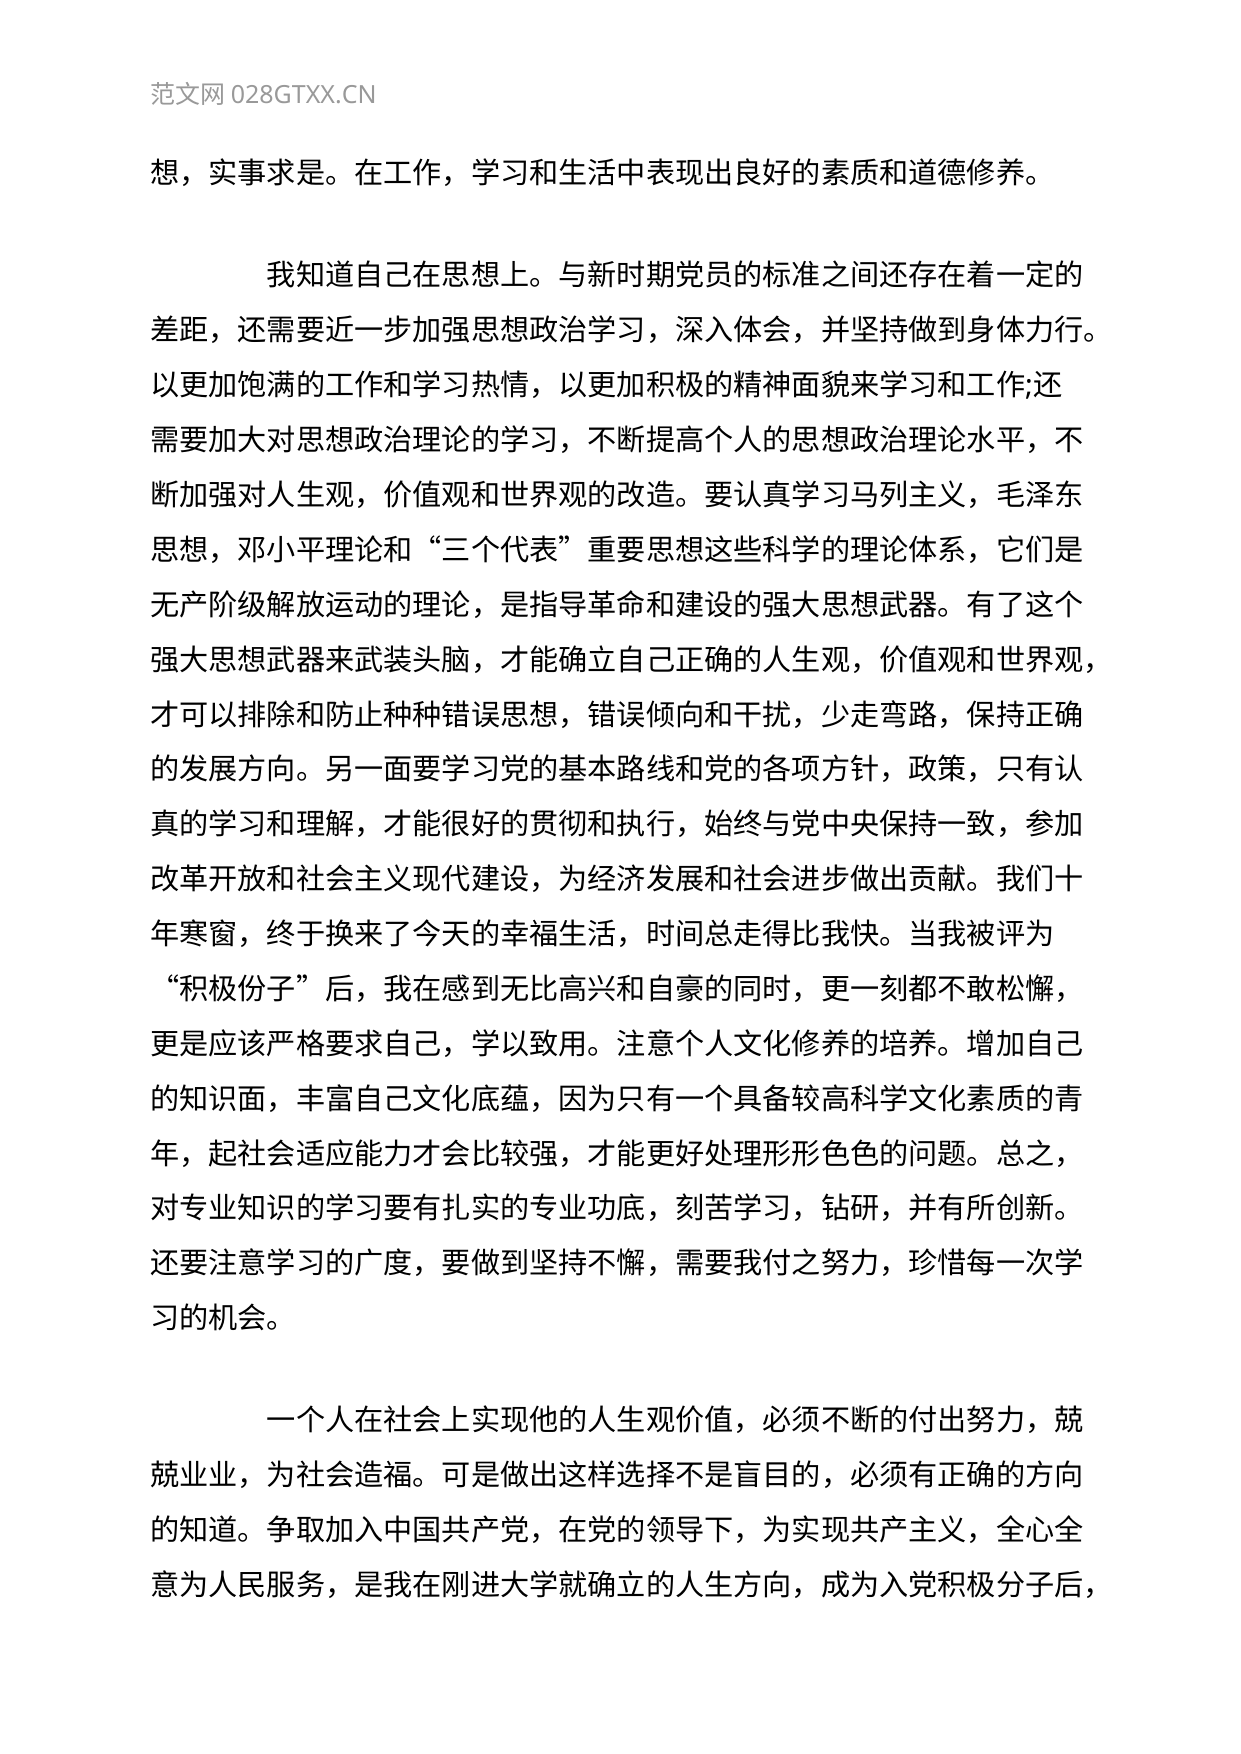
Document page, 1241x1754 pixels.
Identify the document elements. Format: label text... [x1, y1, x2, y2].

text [150, 150, 1090, 192]
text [150, 1397, 1090, 1604]
text 我知道自己在思想上。与新时期党员的标准之间还存在着一定的差距，还需要近一步加强思想政治学习，深入体会，并坚持做到身体力行。以更加饱满的工作和学习热情，以更加积极的精神面貌来学习和工作;还需要加大对思想政治理论的学习，不断提高个人的思想政治理论水平，不断加强对人生观，价值观和世界观的改造。要认真学习马列主义，毛泽东思想，邓小平理论和“三个代表”重要思想这些科学的理论体系，它们是无产阶级解放运动的理论，是指导革命和建设的强大思想武器。有了这个强大思想武器来武装头脑，才能确立自己正确的人生观，价值观和世界观，才可以排除和防止种种错误思想，错误倾向和干扰，少走弯路，保持正确的发展方向。另一面要学习党的基本路线和党的各项方针，政策，只有认真的学习和理解，才能很好的贯彻和执行，始终与党中央保持一致，参加改革开放和社会主义现代建设，为经济发展和社会进步做出贡献。我们十年寒窗，终于换来了今天的幸福生活，时间总走得比我快。当我被评为“积极份子”后，我在感到无比高兴和自豪的同时，更一刻都不敢松懈，更是应该严格要求自己，学以致用。注意个人文化修养的培养。增加自己的知识面，丰富自己文化底蕴，因为只有一个具备较高科学文化素质的青年，起社会适应能力才会比较强，才能更好处理形形色色的问题。总之，对专业知识的学习要有扎实的专业功底，刻苦学习，钻研，并有所创新。还要注意学习的广度，要做到坚持不懈，需要我付之努力，珍惜每一次学习的机会。 [150, 252, 1090, 1337]
